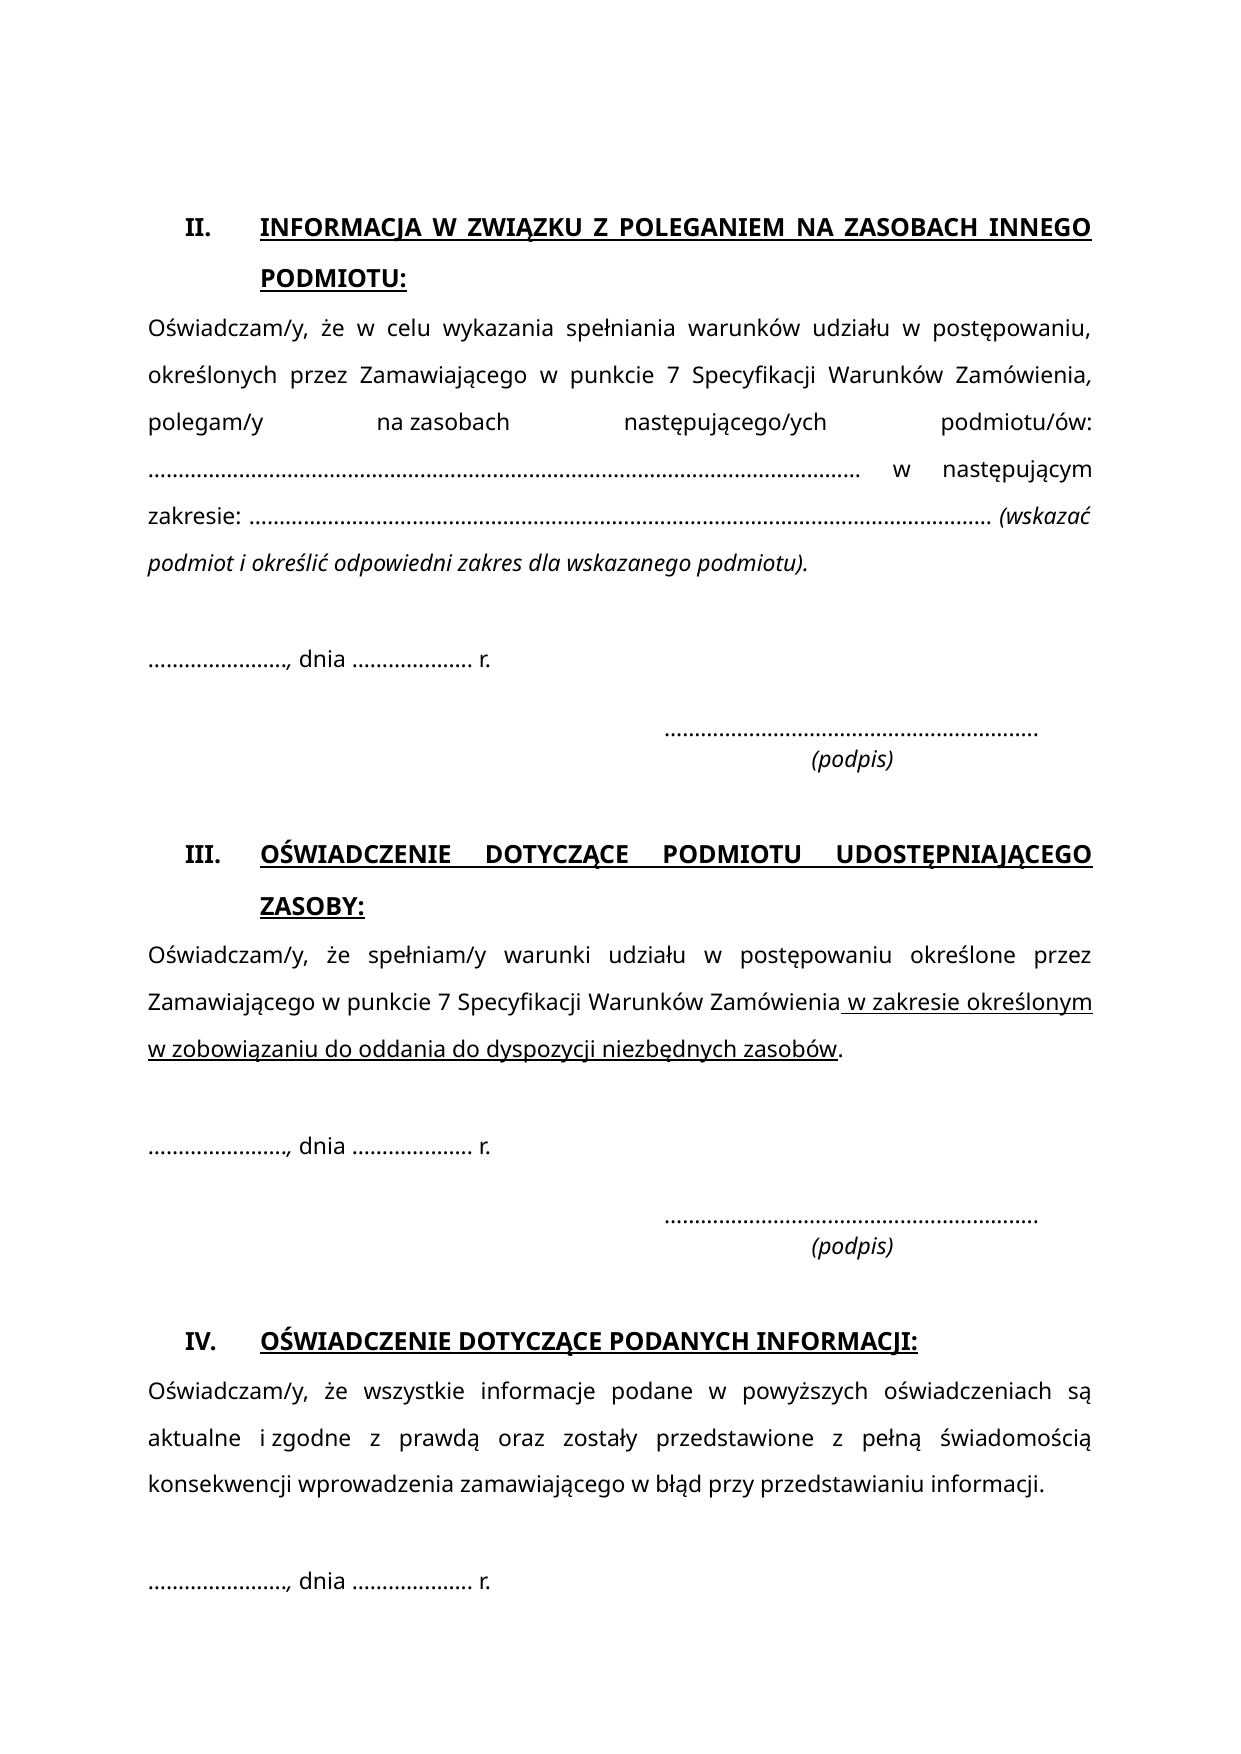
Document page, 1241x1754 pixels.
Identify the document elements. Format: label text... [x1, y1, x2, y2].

list OŚWIADCZENIE DOTYCZĄCE PODMIOTU UDOSTĘPNIAJĄCEGO ZASOBY: [185, 837, 1093, 922]
text …………………………………………………….. [148, 712, 1093, 743]
text Oświadczam/y, że wszystkie informacje podane w powyższych oświadczeniach są aktualne i zgodne z prawdą oraz zostały przedstawione z pełną świadomością konsekwencji wprowadzenia zamawiającego w błąd przy przedstawianiu informacji. [148, 1375, 1093, 1500]
text (podpis) [738, 1230, 1093, 1261]
text (podpis) [738, 743, 1093, 775]
text Oświadczam/y, że spełniam/y warunki udziału w postępowaniu określone przez Zamawiającego w punkcie 7 Specyfikacji Warunków Zamówienia w zakresie określonym w zobowiązaniu do oddania do dyspozycji niezbędnych zasobów. [148, 939, 1093, 1064]
list OŚWIADCZENIE DOTYCZĄCE PODANYCH INFORMACJI: [185, 1324, 1093, 1358]
text …………………………………………………….. [148, 1199, 1093, 1230]
text …………….……., dnia ………….……. r. [148, 643, 1093, 675]
text Oświadczam/y, że w celu wykazania spełniania warunków udziału w postępowaniu, określonych przez Zamawiającego w punkcie 7 Specyfikacji Warunków Zamówienia, polegam/y na zasobach następującego/ych podmiotu/ów: ……………………………………………………………………………….……………………… w następującym zakresie: …………………………………………………………………………………………………………… (wskazać podmiot i określić odpowiedni zakres dla wskazanego podmiotu). [148, 312, 1093, 578]
text …………….……., dnia ………….……. r. [148, 1130, 1093, 1161]
text …………….……., dnia ………….……. r. [148, 1565, 1093, 1597]
list INFORMACJA W ZWIĄZKU Z POLEGANIEM NA ZASOBACH INNEGO PODMIOTU: [185, 210, 1093, 295]
